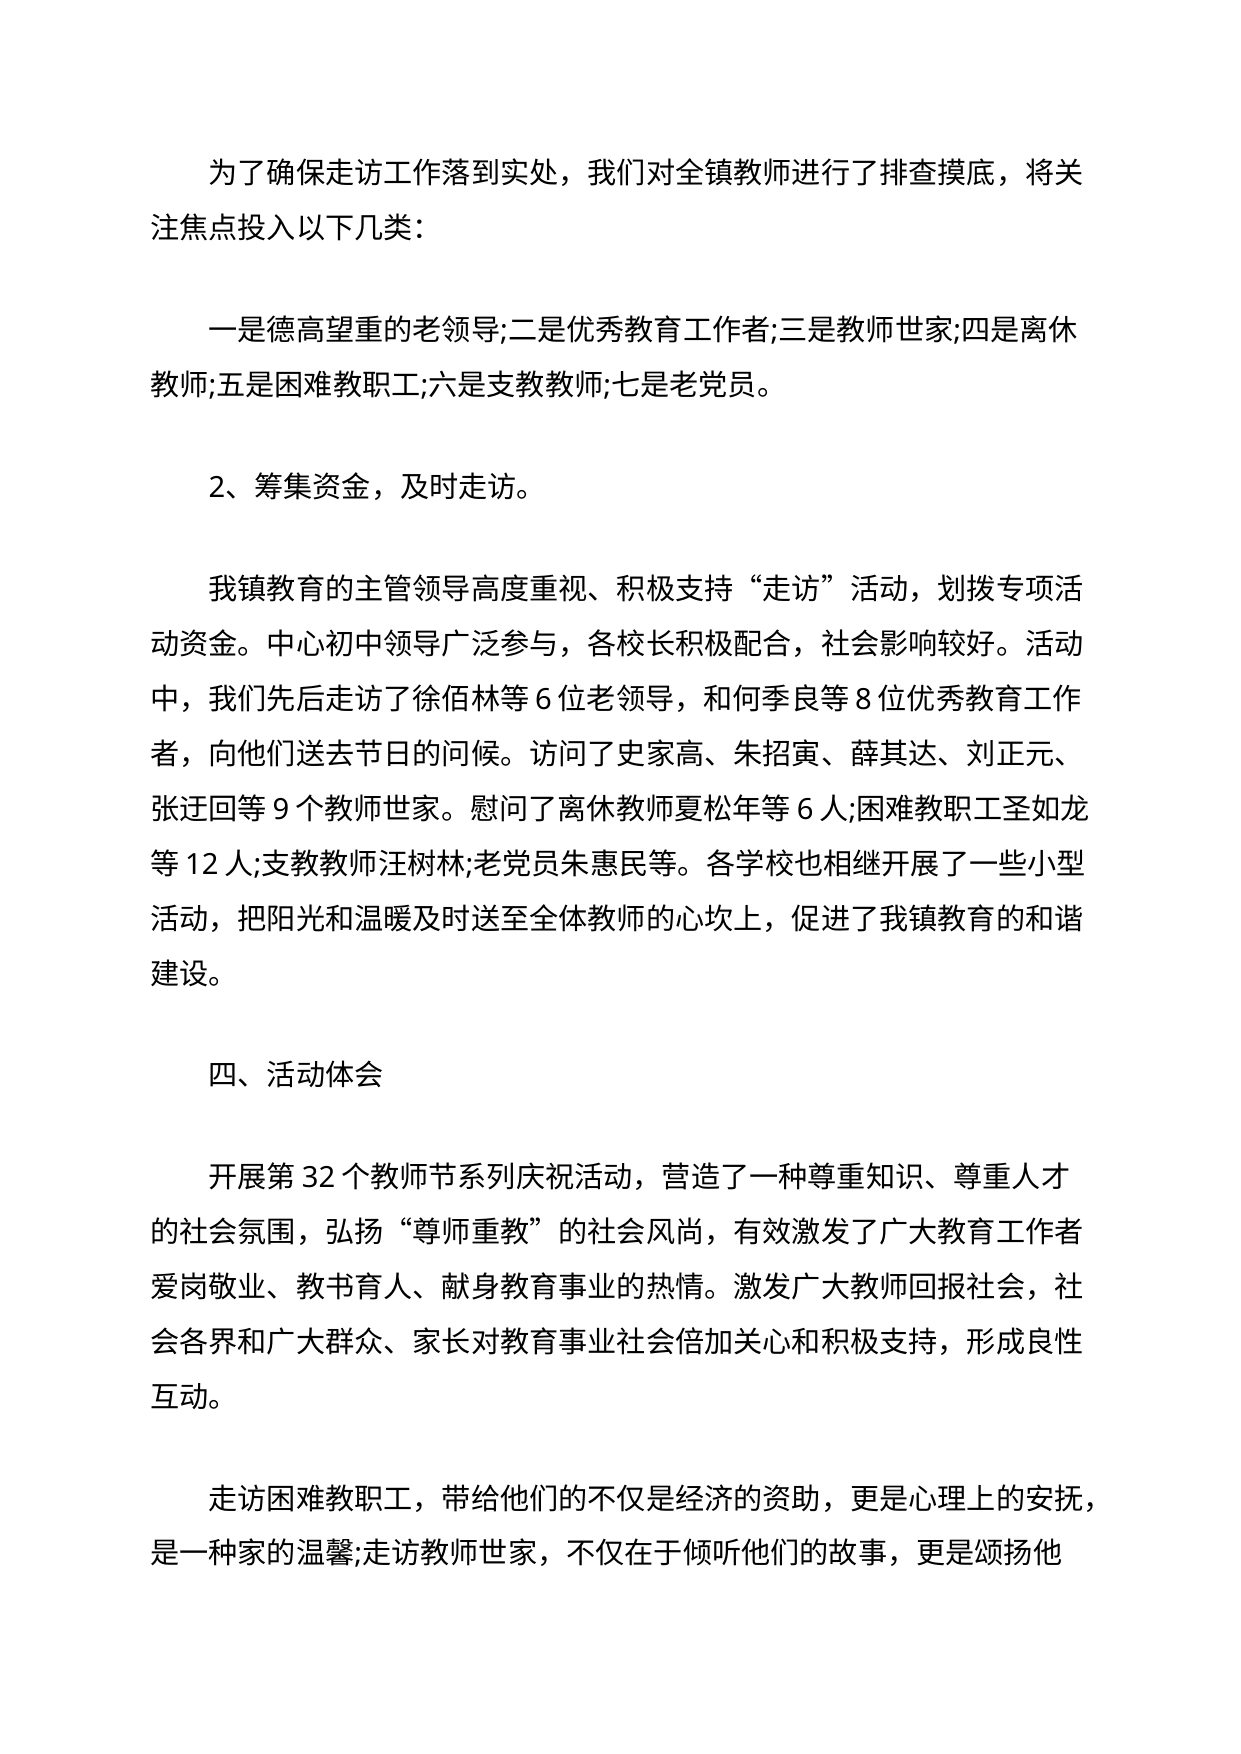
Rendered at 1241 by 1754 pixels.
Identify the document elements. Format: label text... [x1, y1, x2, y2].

text 为了确保走访工作落到实处，我们对全镇教师进行了排查摸底，将关注焦点投入以下几类： [150, 150, 1090, 247]
text 开展第32个教师节系列庆祝活动，营造了一种尊重知识、尊重人才的社会氛围，弘扬“尊师重教”的社会风尚，有效激发了广大教育工作者爱岗敬业、教书育人、献身教育事业的热情。激发广大教师回报社会，社会各界和广大群众、家长对教育事业社会倍加关心和积极支持，形成良性互动。 [150, 1154, 1090, 1416]
text 2、筹集资金，及时走访。 [150, 464, 1090, 506]
text 我镇教育的主管领导高度重视、积极支持“走访”活动，划拨专项活动资金。中心初中领导广泛参与，各校长积极配合，社会影响较好。活动中，我们先后走访了徐佰林等6位老领导，和何季良等8位优秀教育工作者，向他们送去节日的问候。访问了史家高、朱招寅、薛其达、刘正元、张迂回等9个教师世家。慰问了离休教师夏松年等6人;困难教职工圣如龙等12人;支教教师汪树林;老党员朱惠民等。各学校也相继开展了一些小型活动，把阳光和温暖及时送至全体教师的心坎上，促进了我镇教育的和谐建设。 [150, 566, 1090, 992]
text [150, 1475, 1090, 1572]
text 四、活动体会 [150, 1052, 1090, 1094]
text 一是德高望重的老领导;二是优秀教育工作者;三是教师世家;四是离休教师;五是困难教职工;六是支教教师;七是老党员。 [150, 307, 1090, 404]
